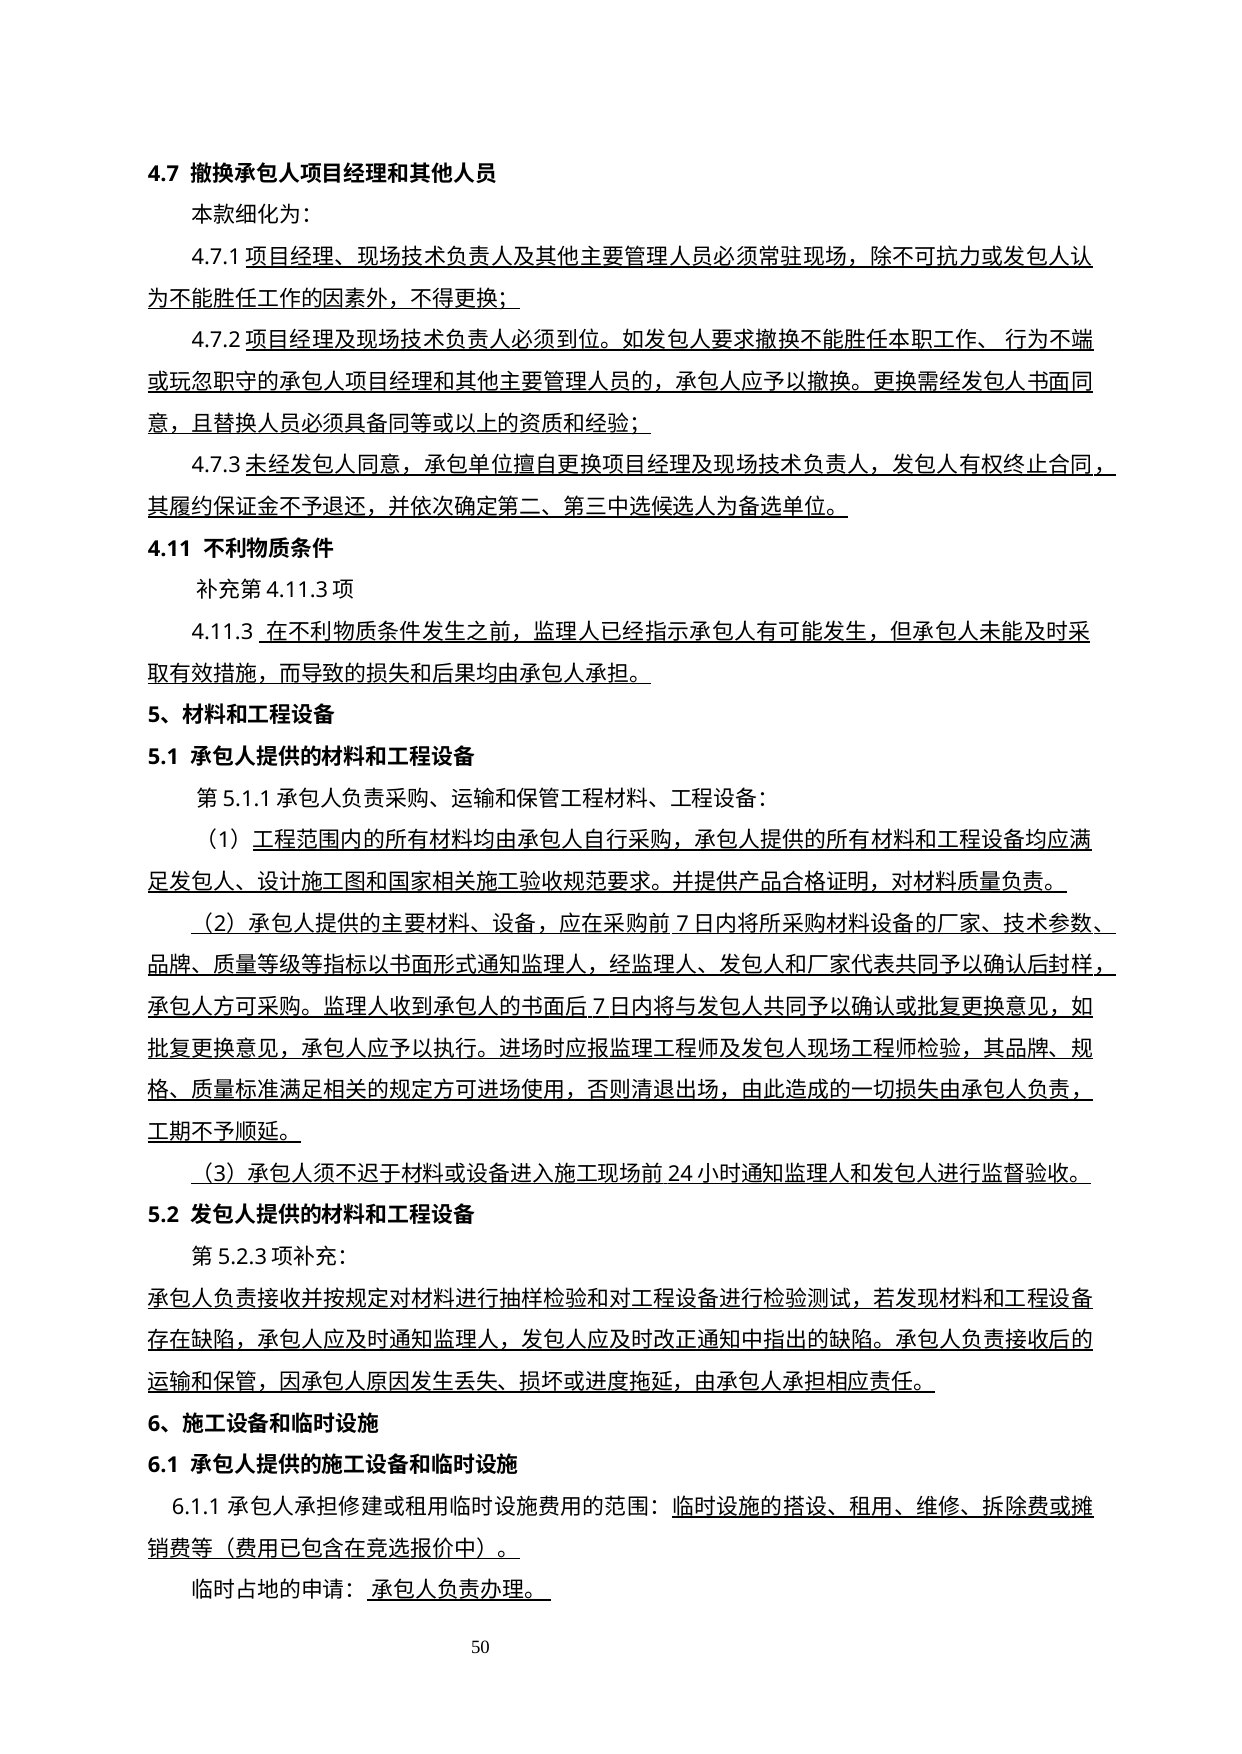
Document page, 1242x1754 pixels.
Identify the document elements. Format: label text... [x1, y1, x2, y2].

text 6.1.1 承包人承担修建或租用临时设施费用的范围：临时设施的搭设、租用、维修、拆除费或摊销费等（费用已包含在竞选报价中）。 [148, 1481, 1094, 1564]
text 4.11.3 在不利物质条件发生之前，监理人已经指示承包人有可能发生，但承包人未能及时采取有效措施，而导致的损失和后果均由承包人承担。 [148, 606, 1094, 689]
text 4.7.3未经发包人同意，承包单位擅自更换项目经理及现场技术负责人，发包人有权终止合同，其履约保证金不予退还，并依次确定第二、第三中选候选人为备选单位。 [148, 439, 1094, 523]
text 4.7.2项目经理及现场技术负责人必须到位。如发包人要求撤换不能胜任本职工作、 行为不端或玩忽职守的承包人项目经理和其他主要管理人员的，承包人应予以撤换。更换需经发包人书面同意，且替换人员必须具备同等或以上的资质和经验； [148, 314, 1094, 439]
text 补充第4.11.3项 [148, 564, 1094, 606]
text （3）承包人须不迟于材料或设备进入施工现场前24小时通知监理人和发包人进行监督验收。 [148, 1148, 1094, 1189]
text （2）承包人提供的主要材料、设备，应在采购前7日内将所采购材料设备的厂家、技术参数、品牌、质量等级等指标以书面形式通知监理人，经监理人、发包人和厂家代表共同予以确认后封样，承包人方可采购。监理人收到承包人的书面后7日内将与发包人共同予以确认或批复更换意见，如批复更换意见，承包人应予以执行。进场时应报监理工程师及发包人现场工程师检验，其品牌、规格、质量标准满足相关的规定方可进场使用，否则清退出场，由此造成的一切损失由承包人负责，工期不予顺延。 [148, 975, 1094, 1148]
text 第5.1.1承包人负责采购、运输和保管工程材料、工程设备： [148, 773, 1094, 814]
text 4.11 不利物质条件 [148, 523, 1094, 564]
text 4.7.1项目经理、现场技术负责人及其他主要管理人员必须常驻现场，除不可抗力或发包人认为不能胜任工作的因素外，不得更换； [148, 231, 1094, 314]
text 本款细化为： [148, 189, 1094, 231]
text 承包人负责接收并按规定对材料进行抽样检验和对工程设备进行检验测试，若发现材料和工程设备存在缺陷，承包人应及时通知监理人，发包人应及时改正通知中指出的缺陷。承包人负责接收后的运输和保管，因承包人原因发生丢失、损坏或进度拖延，由承包人承担相应责任。 [148, 1273, 1094, 1398]
text 6.1 承包人提供的施工设备和临时设施 [148, 1439, 1094, 1481]
text 4.7 撤换承包人项目经理和其他人员 [148, 148, 1094, 189]
subtitle 6、施工设备和临时设施 [148, 1398, 1094, 1439]
text 临时占地的申请： 承包人负责办理。 [148, 1564, 1094, 1606]
text （2）承包人提供的主要材料、设备，应在采购前7日内将所采购材料设备的厂家、技术参数、品牌、质量等级等指标以书面形式通知监理人，经监理人、发包人和厂家代表共同予以确认后封样，承包人方可采购。监理人收到承包人的书面后7日内将与发包人共同予以确认或批复更换意见，如批复更换意见，承包人应予以执行。进场时应报监理工程师及发包人现场工程师检验，其品牌、规格、质量标准满足相关的规定方可进场使用，否则清退出场，由此造成的一切损失由承包人负责，工期不予顺延。 [148, 898, 1094, 974]
text （1）工程范围内的所有材料均由承包人自行采购，承包人提供的所有材料和工程设备均应满足发包人、设计施工图和国家相关施工验收规范要求。并提供产品合格证明，对材料质量负责。 [148, 814, 1094, 898]
text 5.1 承包人提供的材料和工程设备 [148, 731, 1094, 773]
text 5.2 发包人提供的材料和工程设备 [148, 1189, 1094, 1231]
text 第5.2.3项补充： [148, 1231, 1094, 1273]
subtitle 5、材料和工程设备 [148, 689, 1094, 731]
